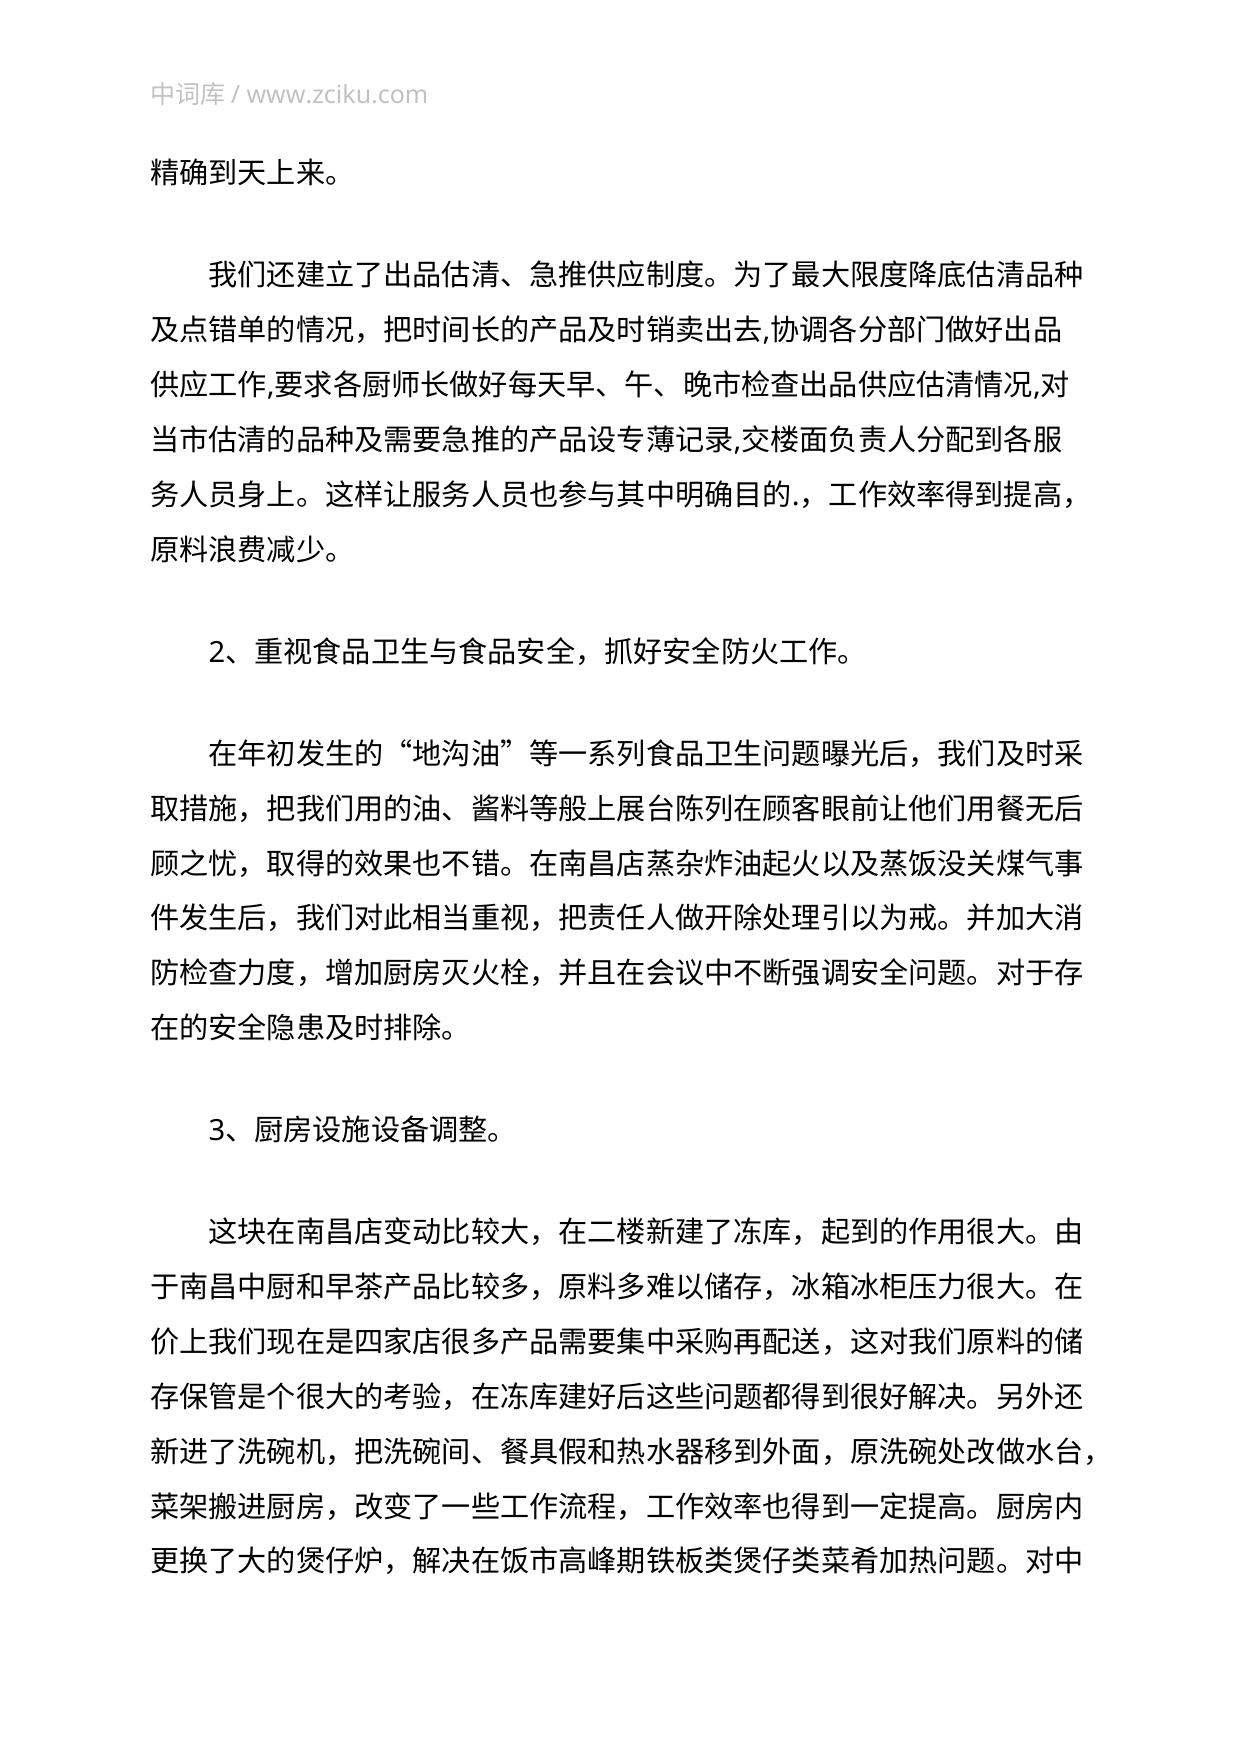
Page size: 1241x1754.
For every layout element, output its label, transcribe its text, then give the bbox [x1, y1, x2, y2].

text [150, 150, 1090, 192]
text 3、厨房设施设备调整。 [150, 1107, 1090, 1149]
text 2、重视食品卫生与食品安全，抓好安全防火工作。 [150, 628, 1090, 671]
text 在年初发生的“地沟油”等一系列食品卫生问题曝光后，我们及时采取措施，把我们用的油、酱料等般上展台陈列在顾客眼前让他们用餐无后顾之忧，取得的效果也不错。在南昌店蒸杂炸油起火以及蒸饭没关煤气事件发生后，我们对此相当重视，把责任人做开除处理引以为戒。并加大消防检查力度，增加厨房灭火栓，并且在会议中不断强调安全问题。对于存在的安全隐患及时排除。 [150, 730, 1090, 1047]
text 我们还建立了出品估清、急推供应制度。为了最大限度降底估清品种及点错单的情况，把时间长的产品及时销卖出去,协调各分部门做好出品供应工作,要求各厨师长做好每天早、午、晚市检查出品供应估清情况,对当市估清的品种及需要急推的产品设专薄记录,交楼面负责人分配到各服务人员身上。这样让服务人员也参与其中明确目的.，工作效率得到提高，原料浪费减少。 [150, 252, 1090, 569]
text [150, 1209, 1090, 1580]
